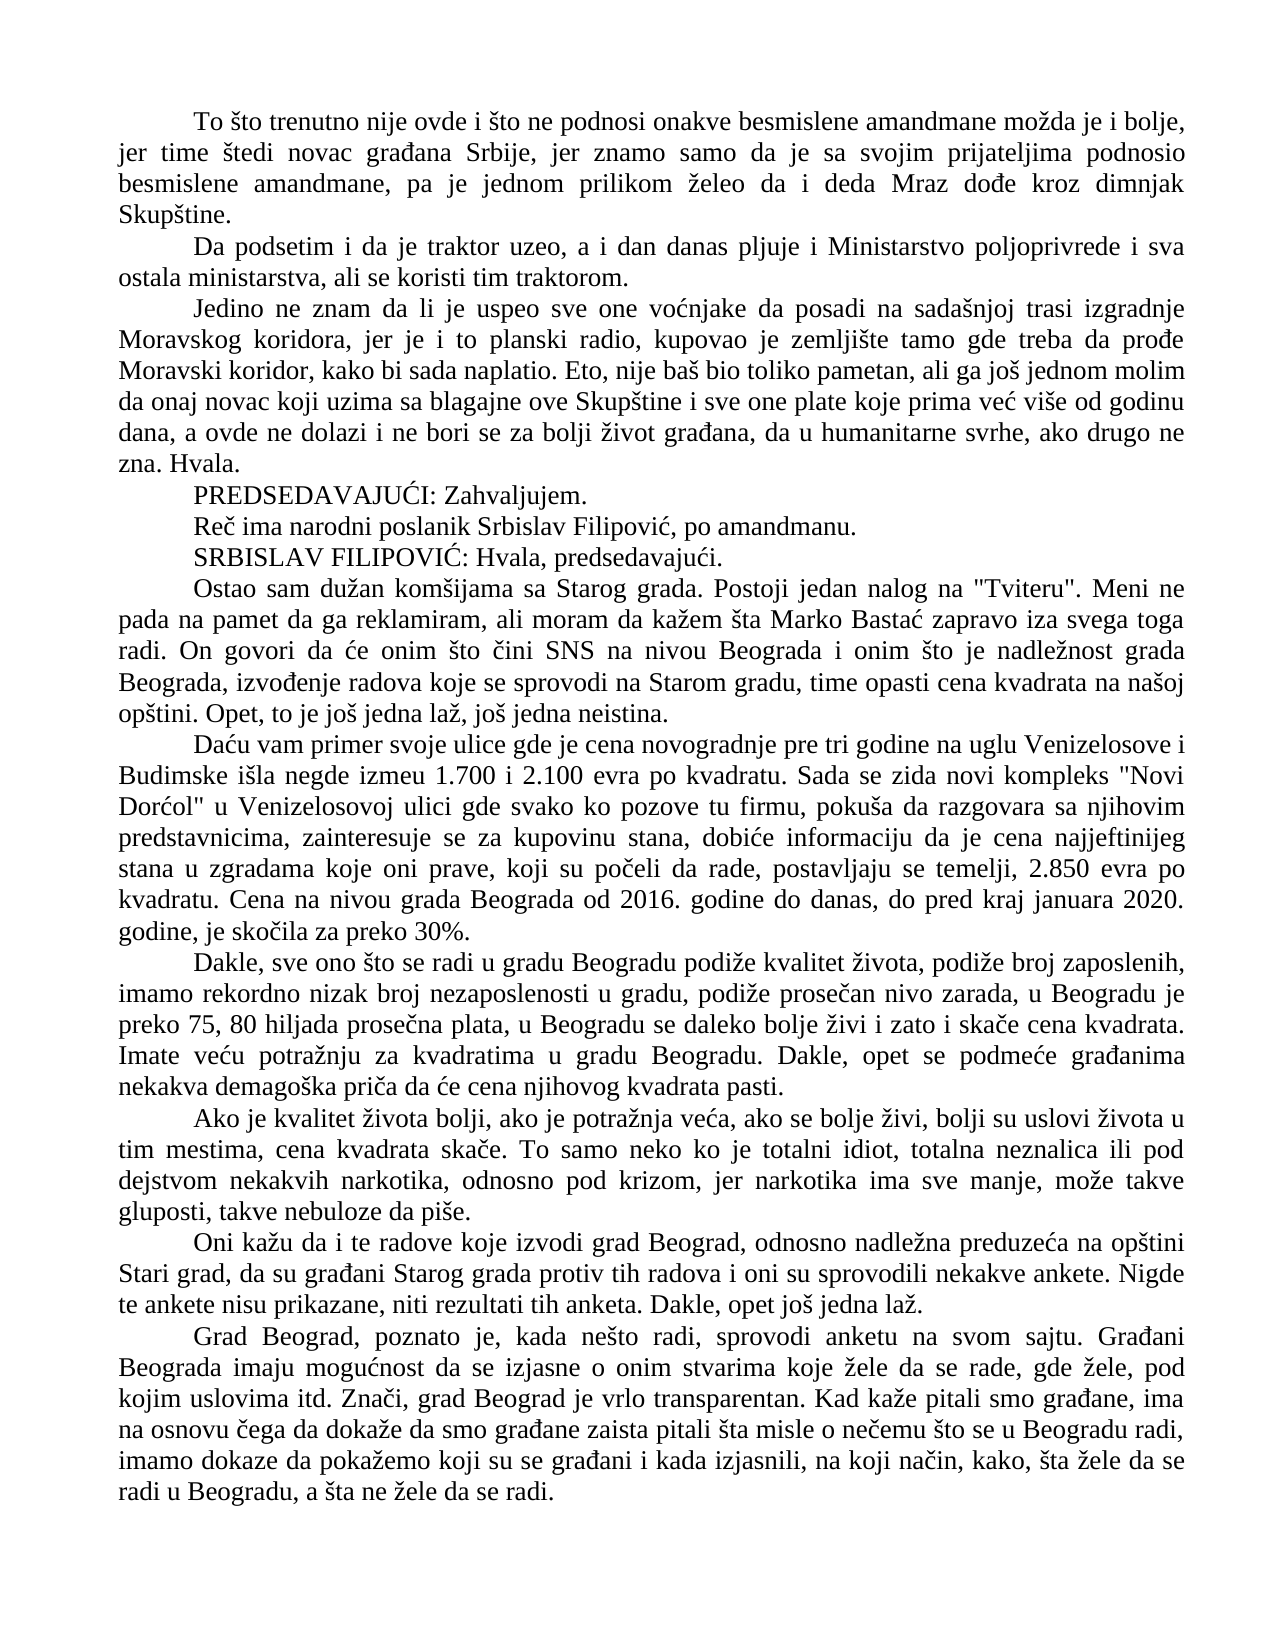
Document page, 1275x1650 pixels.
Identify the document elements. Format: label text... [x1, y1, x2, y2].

text To što trenutno nije ovde i što ne podnosi onakve besmislene amandmane možda je i bolje, jer time štedi novac građana Srbije, jer znamo samo da je sa svojim prijateljima podnosio besmislene amandmane, pa je jednom prilikom želeo da i deda Mraz dođe kroz dimnjak Skupštine. [118, 105, 1186, 229]
text PREDSEDAVAJUĆI: Zahvaljujem. [118, 479, 1186, 510]
text Reč ima narodni poslanik Srbislav Filipović, po amandmanu. [118, 510, 1186, 541]
text Dakle, sve ono što se radi u gradu Beogradu podiže kvalitet života, podiže broj zaposlenih, imamo rekordno nizak broj nezaposlenosti u gradu, podiže prosečan nivo zarada, u Beogradu je preko 75, 80 hiljada prosečna plata, u Beogradu se daleko bolje živi i zato i skače cena kvadrata. Imate veću potražnju za kvadratima u gradu Beogradu. Dakle, opet se podmeće građanima nekakva demagoška priča da će cena njihovog kvadrata pasti. [118, 946, 1186, 1102]
text SRBISLAV FILIPOVIĆ: Hvala, predsedavajući. [118, 541, 1186, 572]
text Daću vam primer svoje ulice gde je cena novogradnje pre tri godine na uglu Venizelosove i Budimske išla negde izmeu 1.700 i 2.100 evra po kvadratu. Sada se zida novi kompleks "Novi Dorćol" u Venizelosovoj ulici gde svako ko pozove tu firmu, pokuša da razgovara sa njihovim predstavnicima, zainteresuje se za kupovinu stana, dobiće informaciju da je cena najjeftinijeg stana u zgradama koje oni prave, koji su počeli da rade, postavljaju se temelji, 2.850 evra po kvadratu. Cena na nivou grada Beograda od 2016. godine do danas, do pred kraj januara 2020. godine, je skočila za preko 30%. [118, 728, 1186, 946]
text Oni kažu da i te radove koje izvodi grad Beograd, odnosno nadležna preduzeća na opštini Stari grad, da su građani Starog grada protiv tih radova i oni su sprovodili nekakve ankete. Nigde te ankete nisu prikazane, niti rezultati tih anketa. Dakle, opet još jedna laž. [118, 1226, 1186, 1320]
text Grad Beograd, poznato je, kada nešto radi, sprovodi anketu na svom sajtu. Građani Beograda imaju mogućnost da se izjasne o onim stvarima koje žele da se rade, gde žele, pod kojim uslovima itd. Znači, grad Beograd je vrlo transparentan. Kad kaže pitali smo građane, ima na osnovu čega da dokaže da smo građane zaista pitali šta misle o nečemu što se u Beogradu radi, imamo dokaze da pokažemo koji su se građani i kada izjasnili, na koji način, kako, šta žele da se radi u Beogradu, a šta ne žele da se radi. [118, 1320, 1186, 1507]
text Ostao sam dužan komšijama sa Starog grada. Postoji jedan nalog na "Tviteru". Meni ne pada na pamet da ga reklamiram, ali moram da kažem šta Marko Bastać zapravo iza svega toga radi. On govori da će onim što čini SNS na nivou Beograda i onim što je nadležnost grada Beograda, izvođenje radova koje se sprovodi na Starom gradu, time opasti cena kvadrata na našoj opštini. Opet, to je još jedna laž, još jedna neistina. [118, 572, 1186, 728]
text Da podsetim i da je traktor uzeo, a i dan danas pljuje i Ministarstvo poljoprivrede i sva ostala ministarstva, ali se koristi tim traktorom. [118, 229, 1186, 292]
text Ako je kvalitet života bolji, ako je potražnja veća, ako se bolje živi, bolji su uslovi života u tim mestima, cena kvadrata skače. To samo neko ko je totalni idiot, totalna neznalica ili pod dejstvom nekakvih narkotika, odnosno pod krizom, jer narkotika ima sve manje, može takve gluposti, takve nebuloze da piše. [118, 1102, 1186, 1226]
text Jedino ne znam da li je uspeo sve one voćnjake da posadi na sadašnjoj trasi izgradnje Moravskog koridora, jer je i to planski radio, kupovao je zemljište tamo gde treba da prođe Moravski koridor, kako bi sada naplatio. Eto, nije baš bio toliko pametan, ali ga još jednom molim da onaj novac koji uzima sa blagajne ove Skupštine i sve one plate koje prima već više od godinu dana, a ovde ne dolazi i ne bori se za bolji život građana, da u humanitarne svrhe, ako drugo ne zna. Hvala. [118, 292, 1186, 479]
